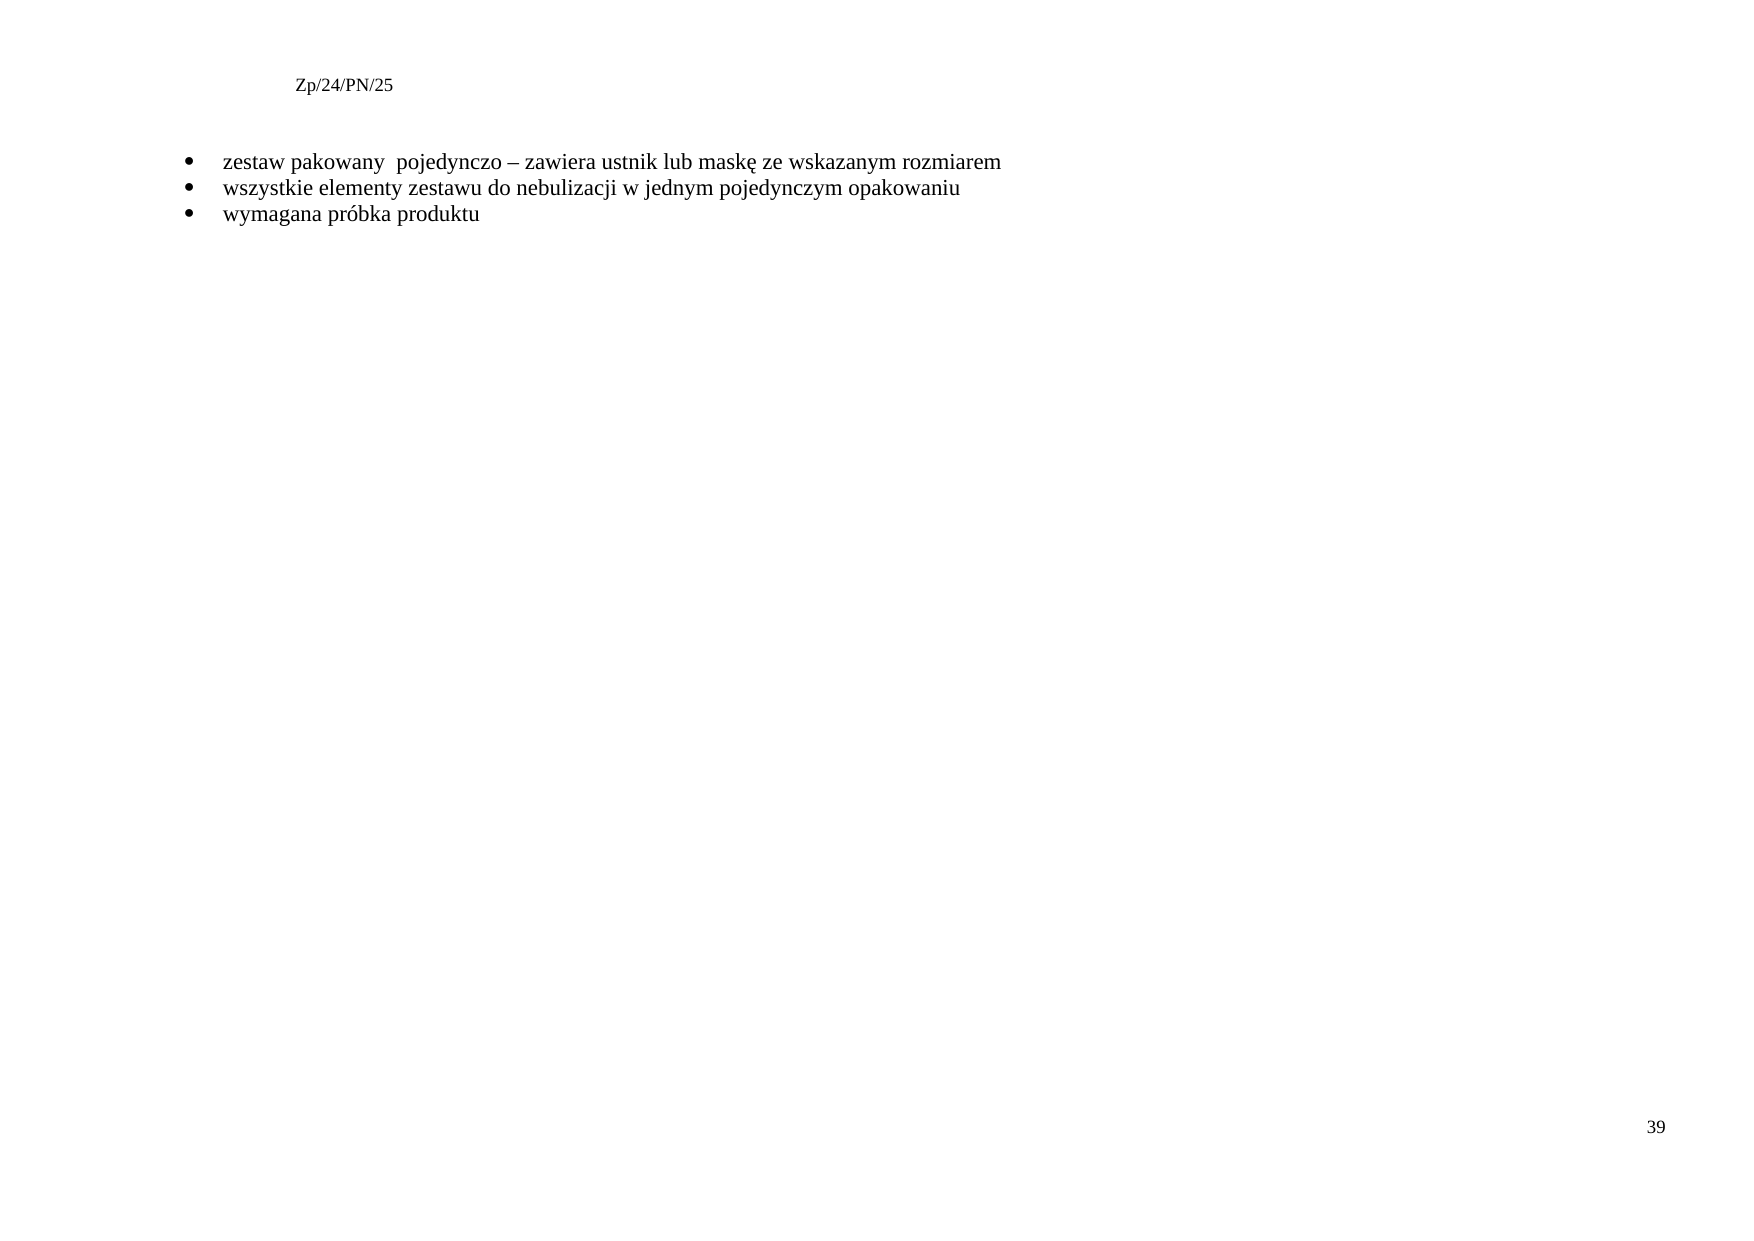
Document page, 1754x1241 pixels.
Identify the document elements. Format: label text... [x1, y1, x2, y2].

list wymagana próbka produktu [185, 200, 1665, 227]
list zestaw pakowany pojedynczo – zawiera ustnik lub maskę ze wskazanym rozmiarem [185, 148, 1665, 174]
list wszystkie elementy zestawu do nebulizacji w jednym pojedynczym opakowaniu [185, 174, 1665, 200]
